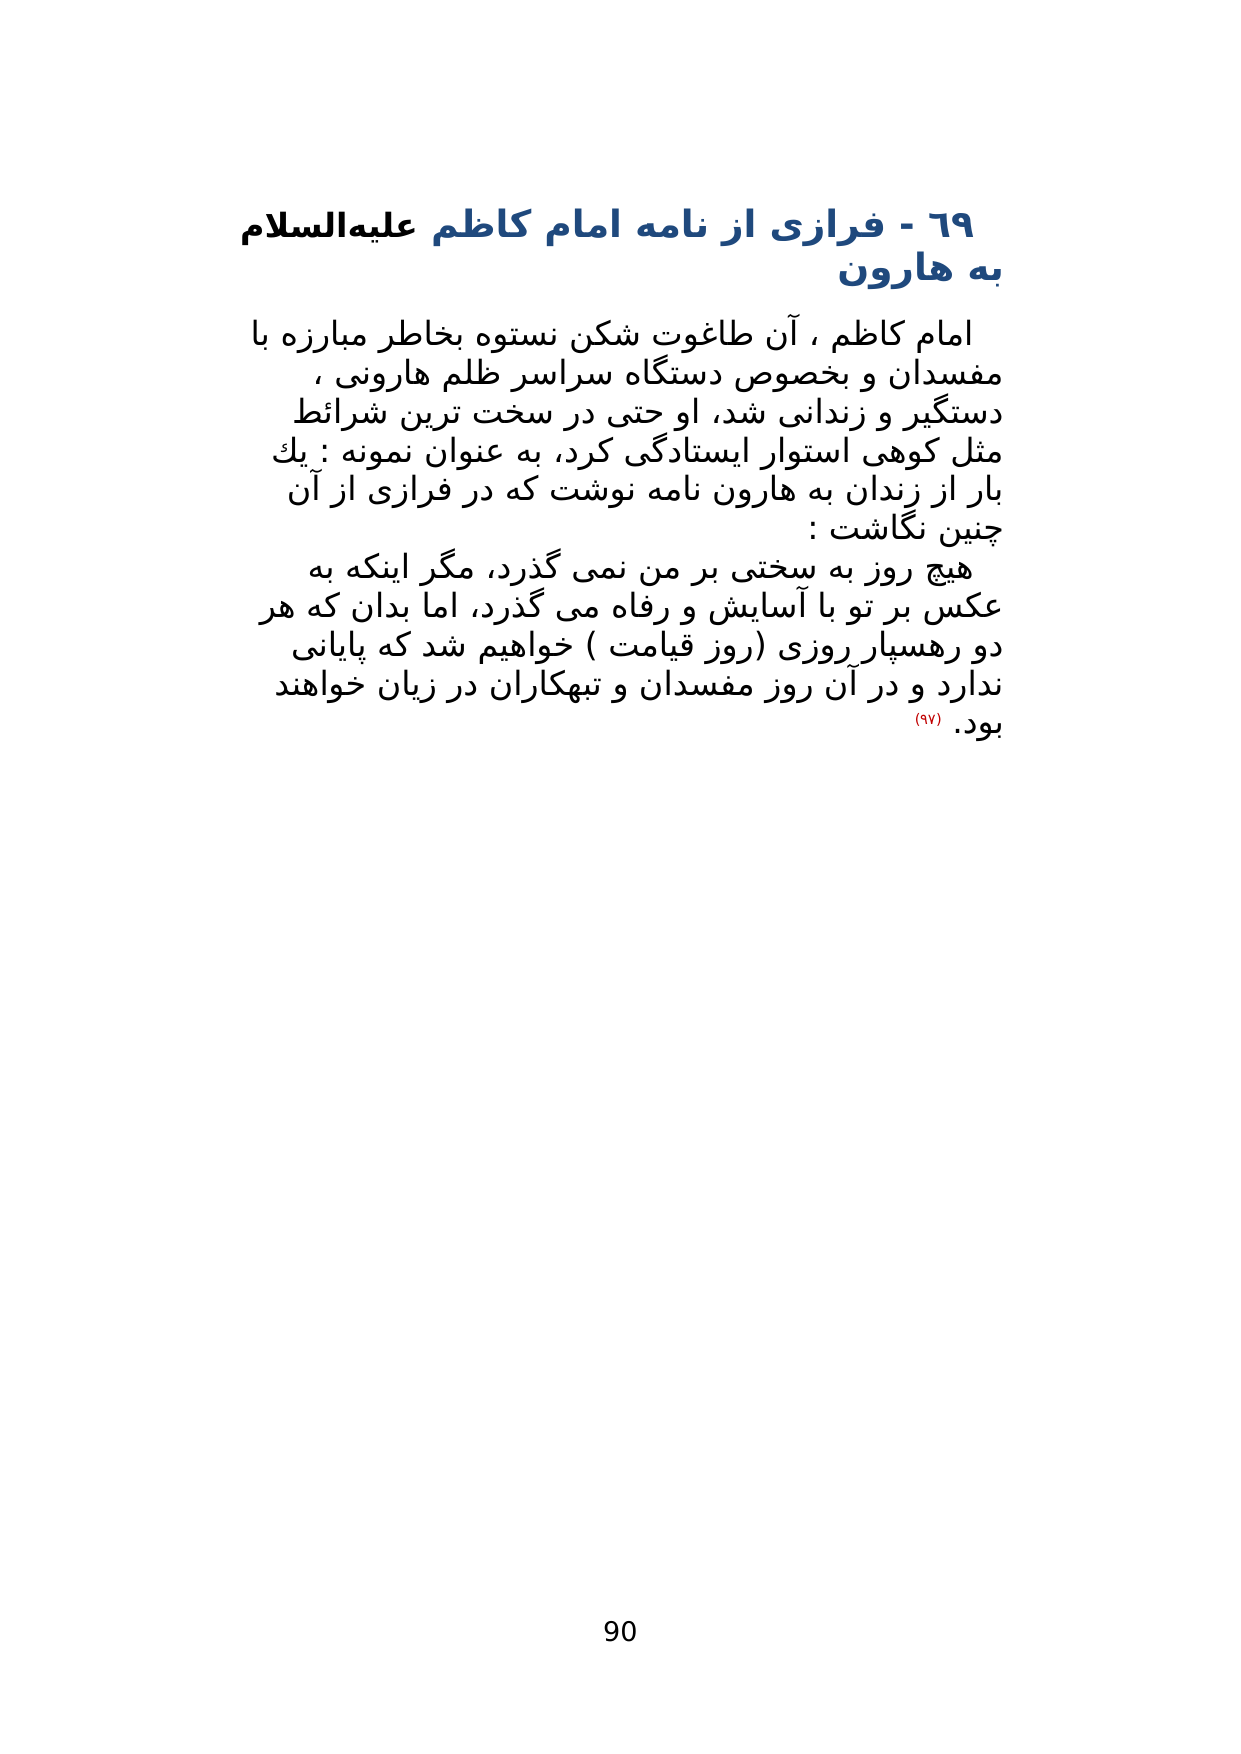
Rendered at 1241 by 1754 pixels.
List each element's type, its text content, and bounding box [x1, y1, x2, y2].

subtitle ٦٩ - فرازى از نامه امام كاظم عليه‌السلام به هارون [236, 202, 1004, 289]
text هيچ روز به سختى بر من نمى گذرد، مگر اينكه به عكس بر تو با آسايش و رفاه مى گذرد، اما بدان كه هر دو رهسپار روزى (روز قيامت ) خواهيم شد كه پايانى ندارد و در آن روز مفسدان و تبهكاران در زيان خواهند بود. (٩٧) [236, 548, 1004, 742]
text امام كاظم ، آن طاغوت شكن نستوه بخاطر مبارزه با مفسدان و بخصوص دستگاه سراسر ظلم هارونى ، دستگير و زندانى شد، او حتى در سخت ترين شرائط مثل كوهى استوار ايستادگى كرد، به عنوان نمونه : يك بار از زندان به هارون نامه نوشت كه در فرازى از آن چنين نگاشت : [236, 314, 1004, 548]
